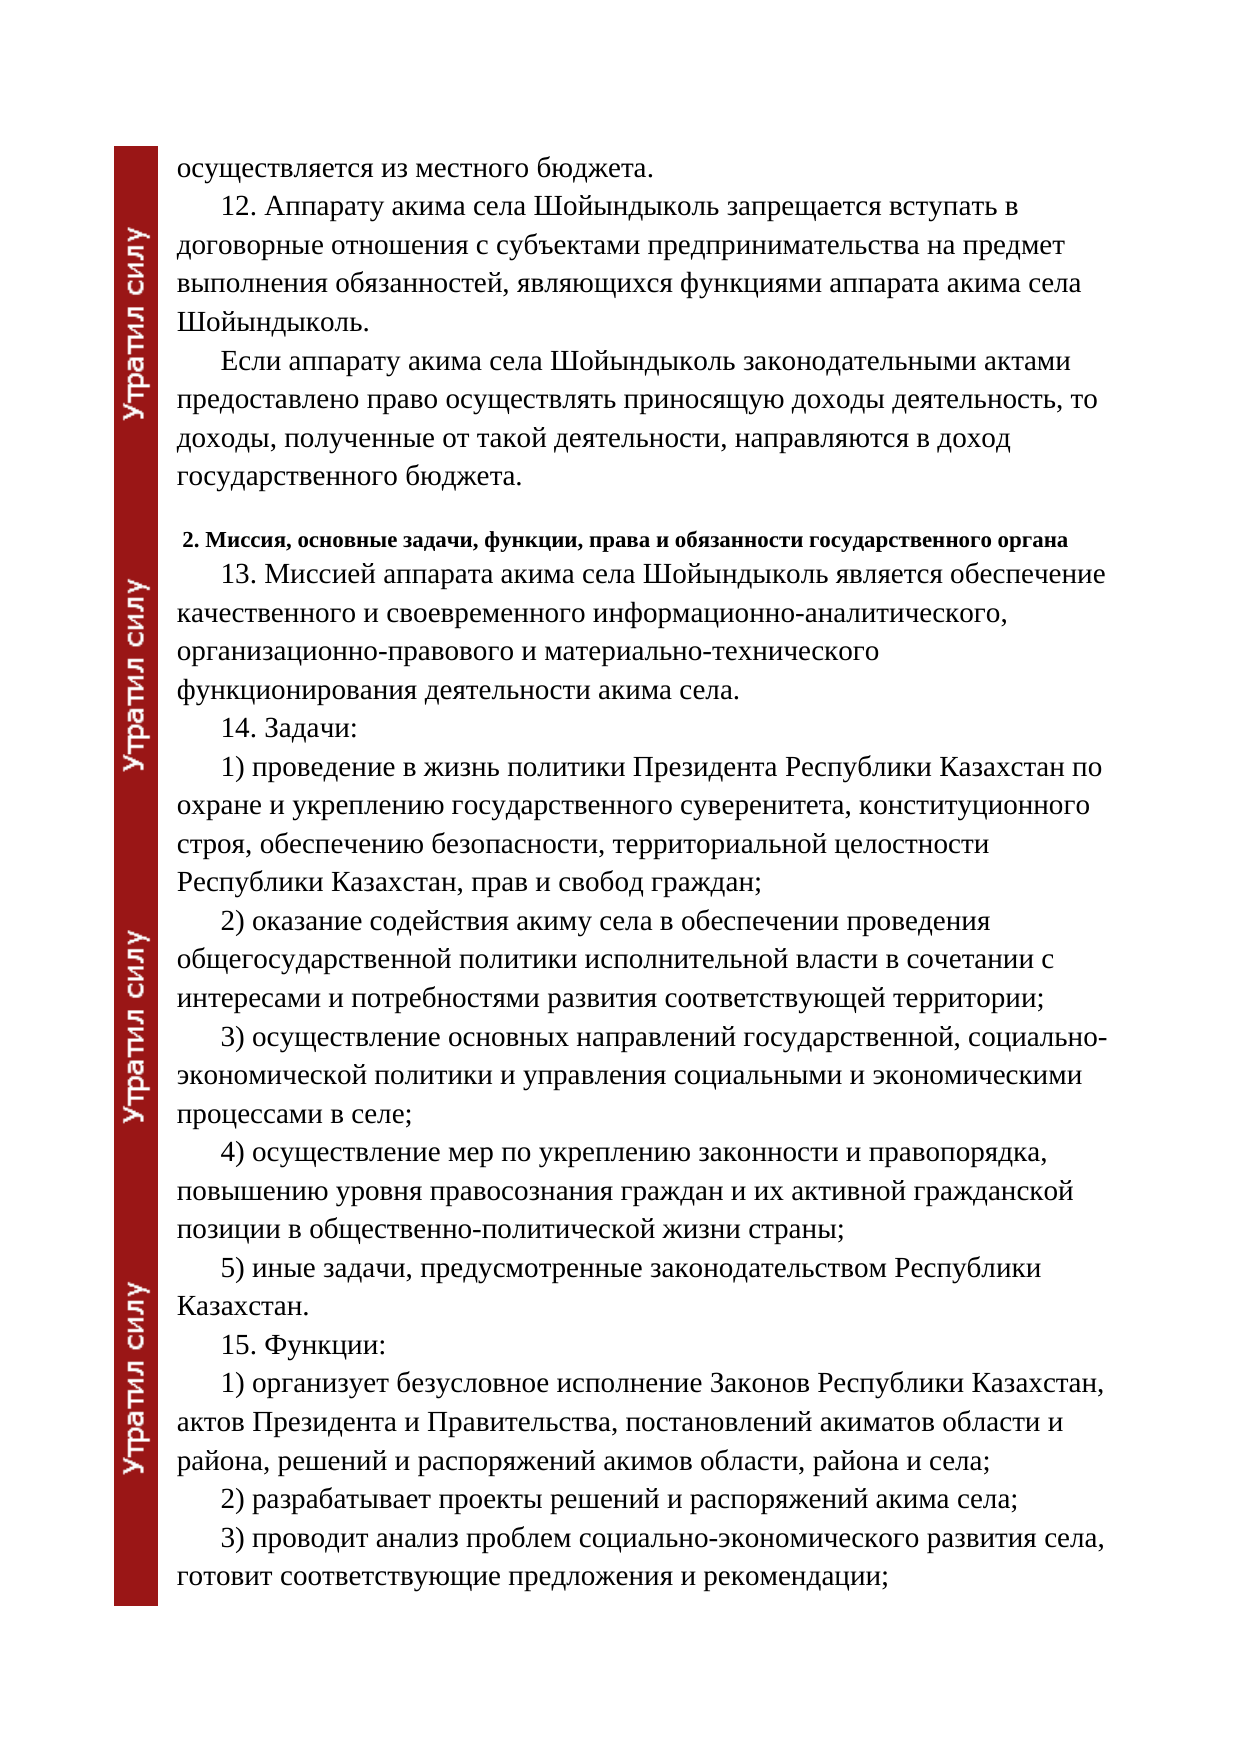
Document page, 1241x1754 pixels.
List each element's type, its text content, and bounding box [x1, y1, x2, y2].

picture [114, 1592, 158, 1606]
text 2. Миссия, основные задачи, функции, права и обязанности государственного органа [112, 526, 1128, 552]
picture [114, 146, 158, 150]
picture [114, 522, 158, 526]
picture [114, 552, 158, 556]
